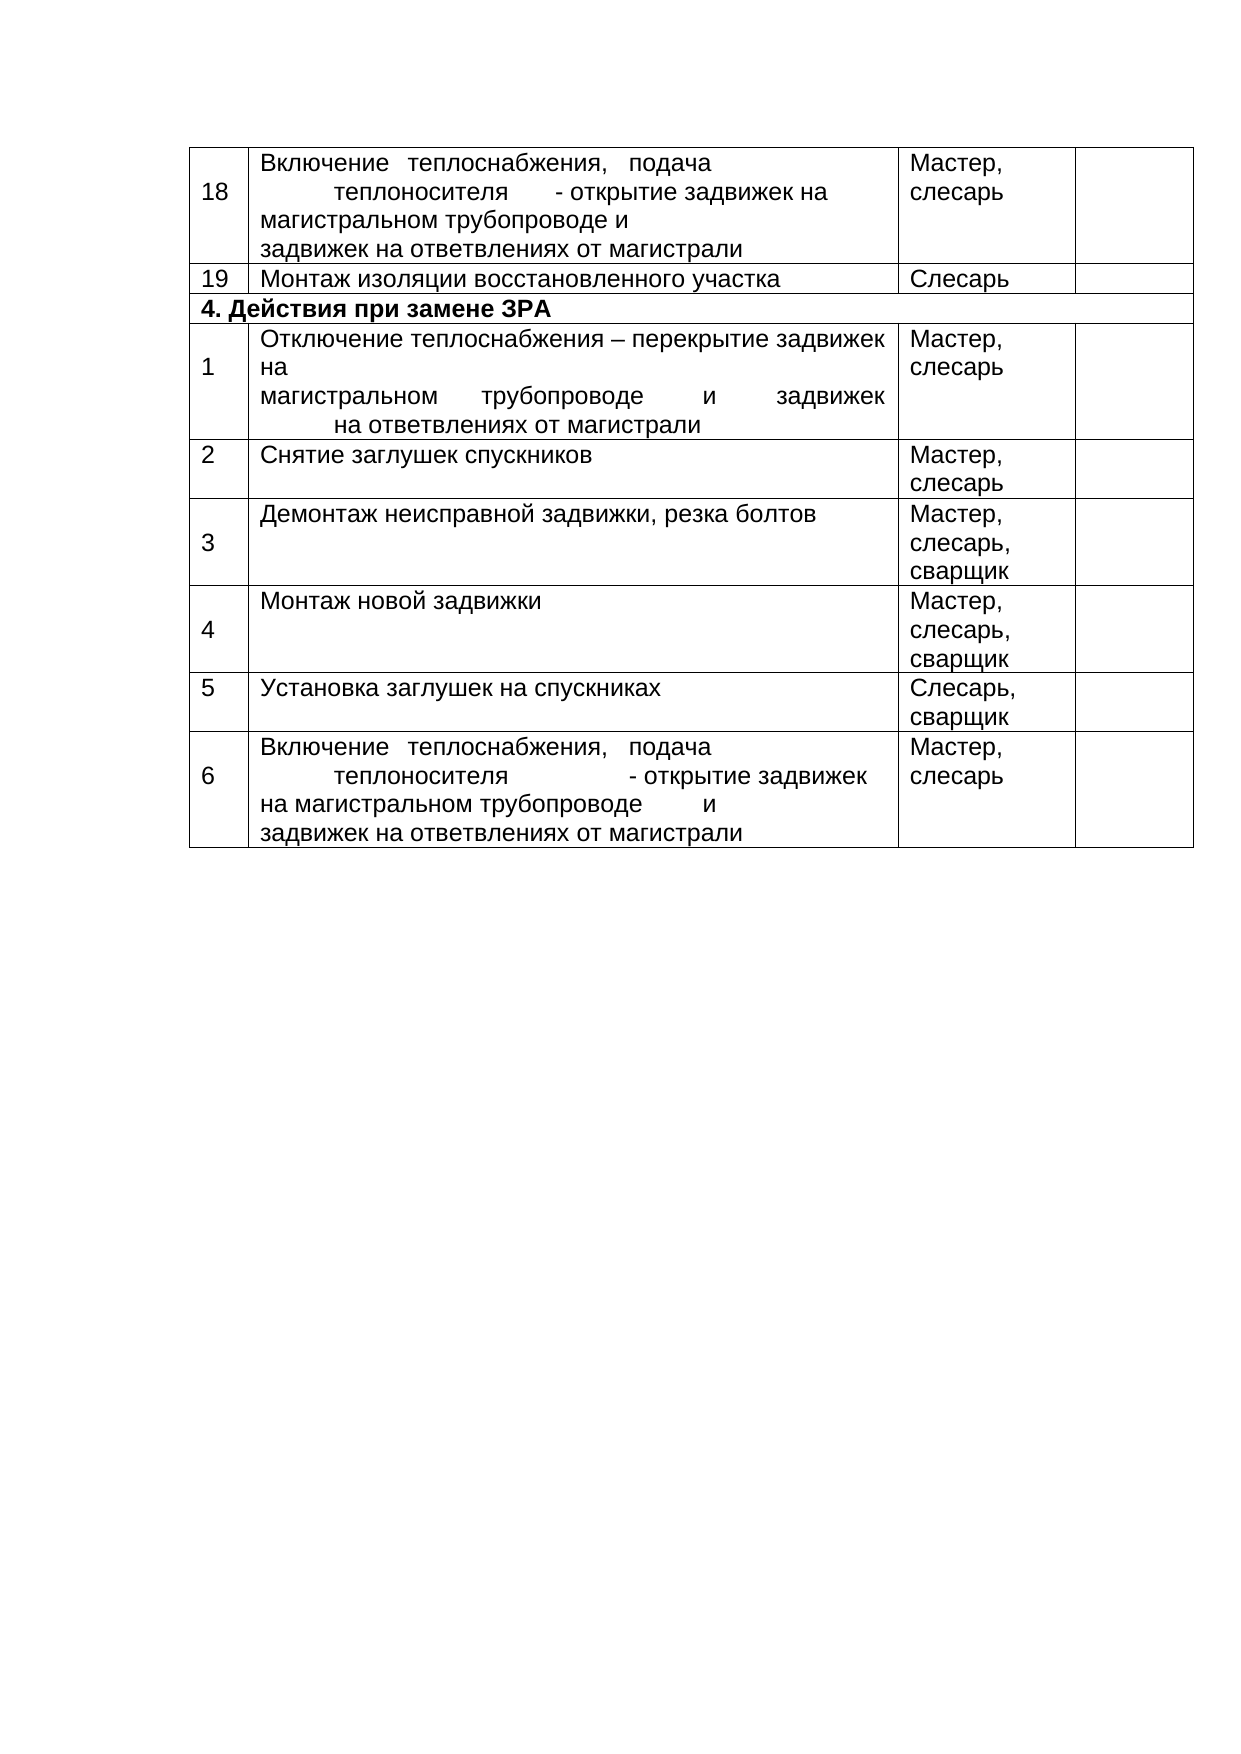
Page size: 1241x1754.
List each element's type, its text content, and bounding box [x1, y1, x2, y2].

table_cell [1076, 440, 1193, 498]
table_cell 2 [190, 440, 248, 498]
table_cell Включение теплоснабжения, подача теплоносителя - открытие задвижек на магистральном трубопроводе и задвижек на ответвлениях от магистрали [249, 732, 898, 847]
table_cell Мастер, слесарь, сварщик [899, 499, 1075, 585]
table_cell [1076, 673, 1193, 731]
table_cell 1 [190, 324, 248, 438]
table_cell 5 [190, 673, 248, 731]
table_cell [1076, 499, 1193, 585]
table_cell Снятие заглушек спускников [249, 440, 898, 498]
table_cell Слесарь, сварщик [899, 673, 1075, 731]
table_cell 19 [190, 264, 248, 293]
table_cell Демонтаж неисправной задвижки, резка болтов [249, 499, 898, 585]
table_cell [1076, 586, 1193, 672]
table_cell 4 [190, 586, 248, 672]
table_cell Слесарь [899, 264, 1075, 293]
table_header Включение теплоснабжения, подача теплоносителя - открытие задвижек на магистральном трубопроводе и задвижек на ответвлениях от магистрали [249, 148, 898, 263]
table_header 18 [190, 148, 248, 263]
table_cell Монтаж новой задвижки [249, 586, 898, 672]
table_cell Мастер, слесарь [899, 324, 1075, 438]
table_header Мастер, слесарь [899, 148, 1075, 263]
table_cell [1076, 732, 1193, 847]
table_cell Установка заглушек на спускниках [249, 673, 898, 731]
table_cell Монтаж изоляции восстановленного участка [249, 264, 898, 293]
table_cell [1076, 264, 1193, 293]
table_cell 3 [190, 499, 248, 585]
table_cell Отключение теплоснабжения – перекрытие задвижек на магистральном трубопроводе и задвижек на ответвлениях от магистрали [249, 324, 898, 438]
table_cell Мастер, слесарь [899, 440, 1075, 498]
table_cell 6 [190, 732, 248, 847]
table_header [1076, 148, 1193, 263]
table_cell [1076, 324, 1193, 438]
table_cell Мастер, слесарь, сварщик [899, 586, 1075, 672]
table_cell 4. Действия при замене ЗРА [190, 294, 1193, 322]
table_cell Мастер, слесарь [899, 732, 1075, 847]
